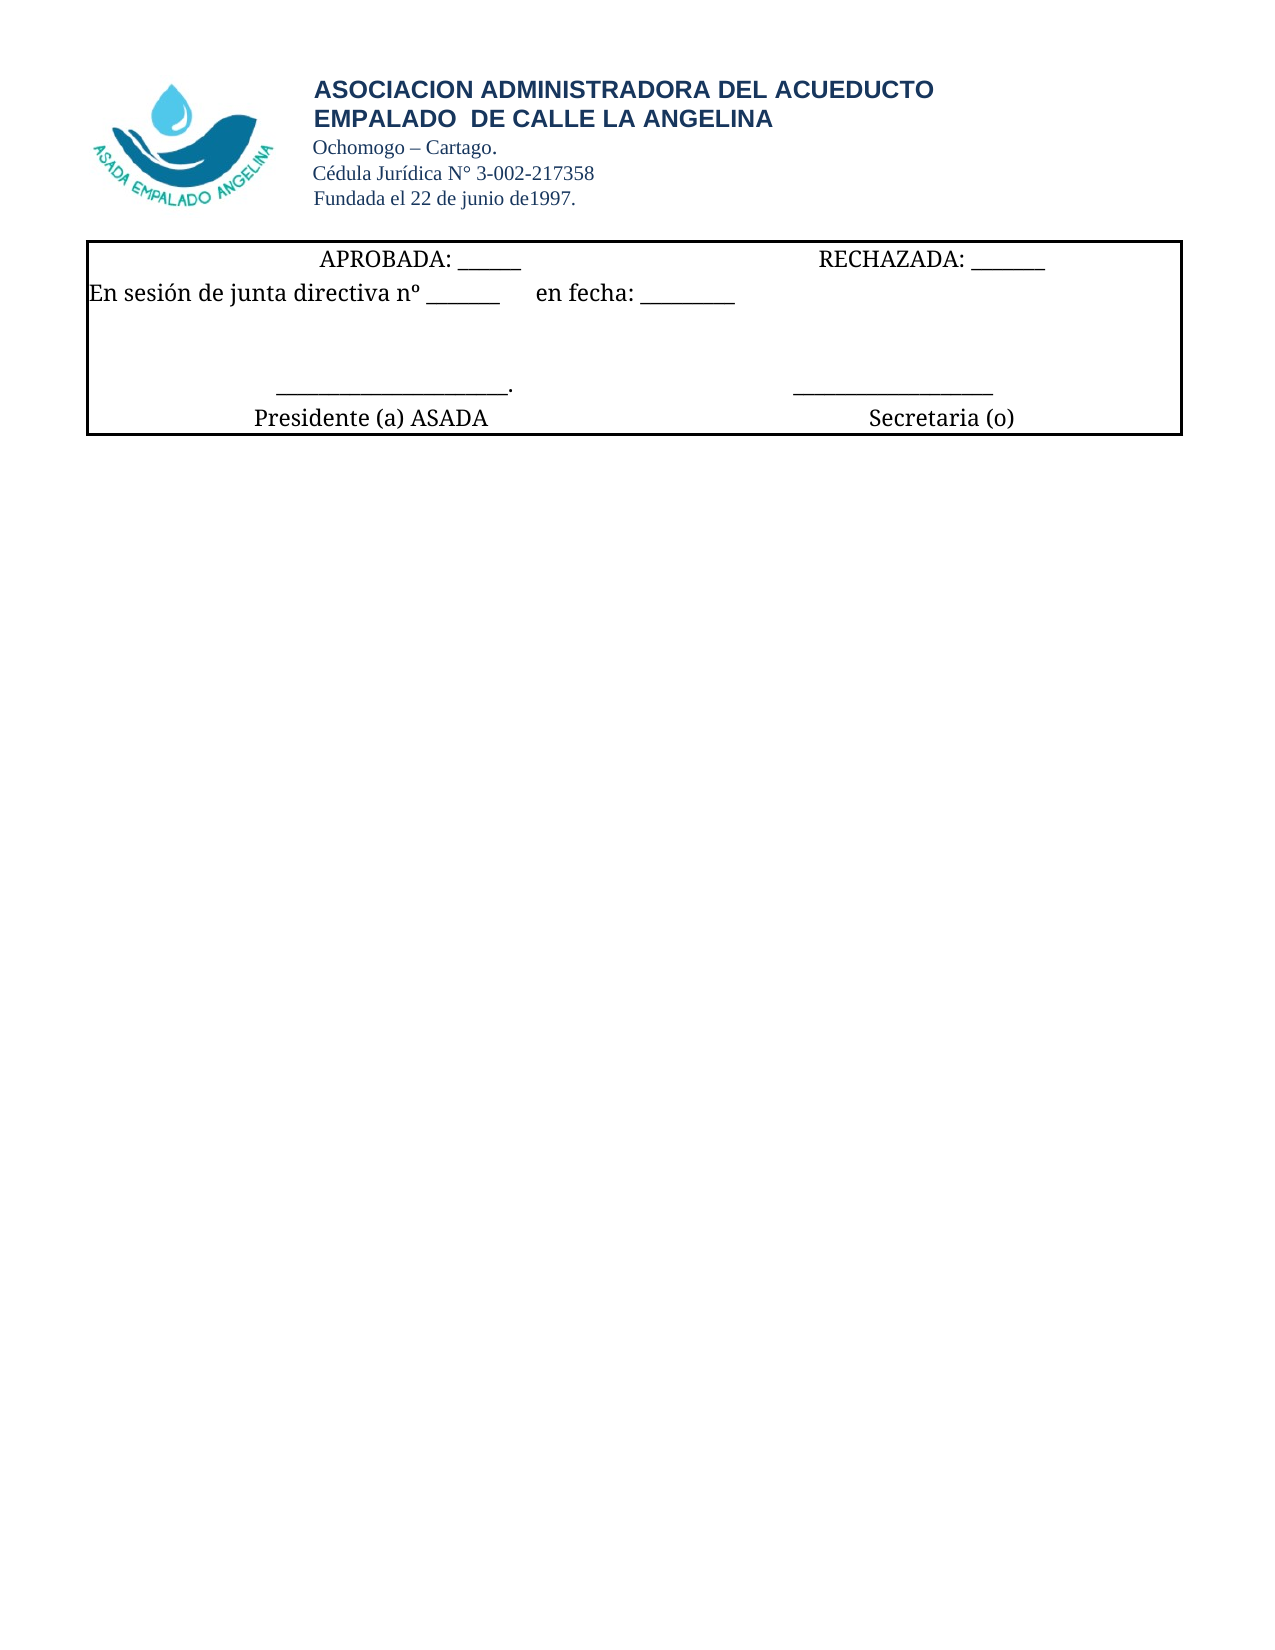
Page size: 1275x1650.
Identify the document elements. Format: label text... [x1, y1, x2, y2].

text Presidente (a) ASADA Secretaria (o) [89, 399, 1180, 433]
picture [88, 75, 277, 218]
text ______________________. ___________________ [89, 365, 1180, 399]
text APROBADA: ______ RECHAZADA: _______ [89, 243, 1180, 274]
text En sesión de junta directiva nº _______ en fecha: _________ [89, 274, 1180, 308]
